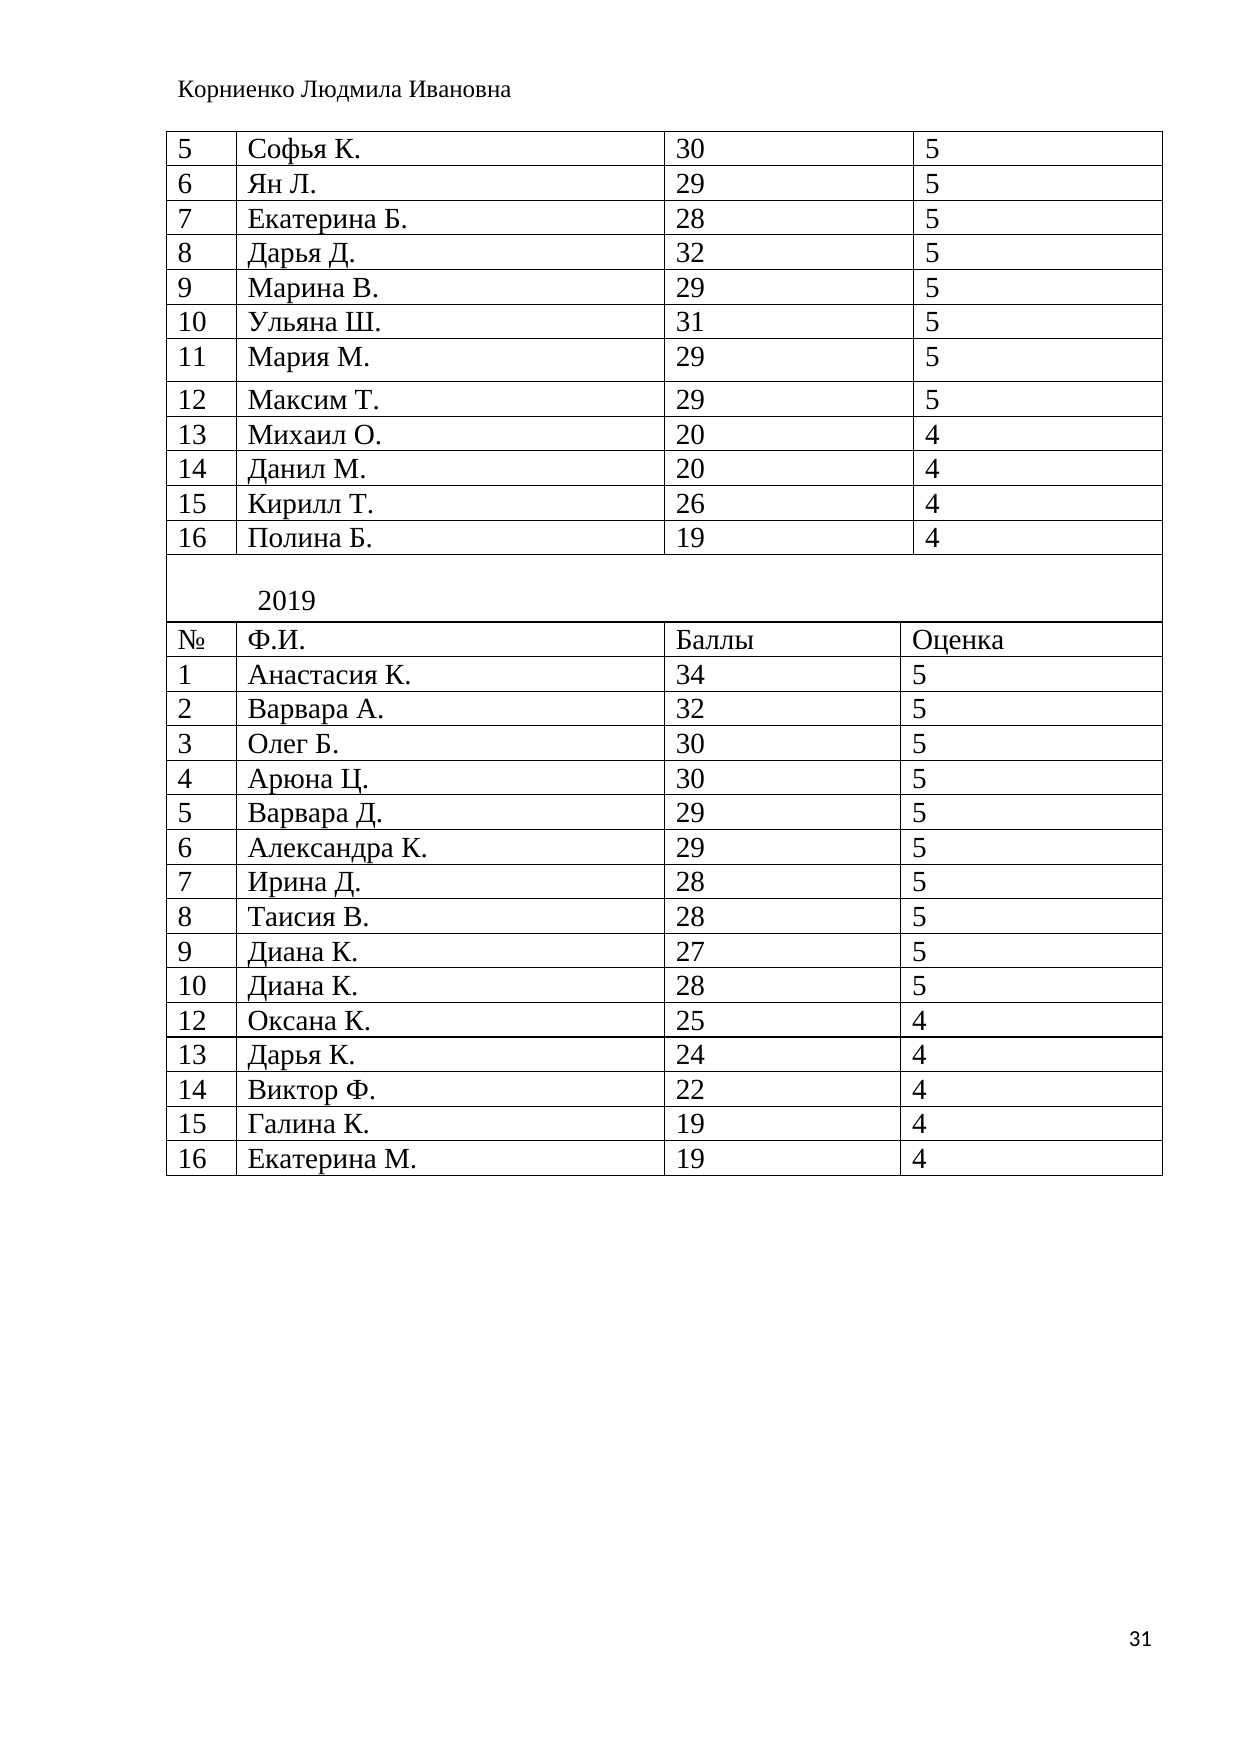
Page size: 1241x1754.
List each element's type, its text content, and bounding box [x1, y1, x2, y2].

table_cell 4 [167, 761, 236, 794]
table_cell Виктор Ф. [237, 1072, 664, 1106]
table_cell 29 [665, 166, 913, 200]
table_cell 29 [665, 795, 900, 829]
table_cell Анастасия К. [237, 657, 664, 691]
table_cell Александра К. [237, 830, 664, 863]
table_cell 5 [914, 305, 1162, 338]
table_cell 5 [901, 899, 1162, 933]
table_cell Олег Б. [237, 726, 664, 760]
table_cell 31 [665, 305, 913, 338]
table_cell 34 [665, 657, 900, 691]
table_cell 28 [665, 968, 900, 1002]
table_cell 25 [665, 1003, 900, 1036]
table_cell 5 [914, 132, 1162, 165]
table_cell 6 [167, 166, 236, 200]
table_cell Максим Т. [237, 382, 664, 416]
table_cell Диана К. [237, 968, 664, 1002]
table_cell 7 [167, 865, 236, 898]
table_cell Ульяна Ш. [237, 305, 664, 338]
table_cell 4 [901, 1141, 1162, 1175]
table_cell 5 [901, 968, 1162, 1002]
table_cell 13 [167, 1038, 236, 1071]
table_cell 9 [167, 934, 236, 967]
table_cell Дарья Д. [237, 235, 664, 269]
table_cell 5 [167, 795, 236, 829]
table_cell 5 [914, 270, 1162, 303]
table_cell 3 [167, 726, 236, 760]
table_cell 19 [665, 1141, 900, 1175]
table_cell 5 [901, 830, 1162, 863]
table_cell 5 [901, 657, 1162, 691]
table_cell 8 [167, 235, 236, 269]
table_cell 12 [167, 1003, 236, 1036]
table_cell Екатерина Б. [237, 201, 664, 234]
table_cell 28 [665, 865, 900, 898]
table_cell 1 [167, 657, 236, 691]
table_cell Кирилл Т. [237, 486, 664, 519]
table_cell Таисия В. [237, 899, 664, 933]
table_cell 5 [901, 934, 1162, 967]
table_cell 30 [665, 761, 900, 794]
table_cell Варвара А. [237, 692, 664, 725]
table_cell Софья К. [237, 132, 664, 165]
table_cell 4 [901, 1003, 1162, 1036]
table_cell Екатерина М. [237, 1141, 664, 1175]
table_cell 29 [665, 830, 900, 863]
table_cell 5 [901, 726, 1162, 760]
table_cell 4 [914, 451, 1162, 485]
table_cell 15 [167, 1107, 236, 1140]
table_cell 4 [914, 486, 1162, 519]
table_cell 4 [901, 1072, 1162, 1106]
table_cell 28 [665, 201, 913, 234]
table_cell 27 [665, 934, 900, 967]
table_cell Марина В. [237, 270, 664, 303]
table_cell Ян Л. [237, 166, 664, 200]
table_cell 9 [167, 270, 236, 303]
table_cell Галина К. [237, 1107, 664, 1140]
table_cell Ф.И. [237, 623, 664, 656]
table_cell 32 [665, 235, 913, 269]
table_cell Диана К. [237, 934, 664, 967]
table_cell 2019 [167, 555, 1162, 621]
table_cell 7 [167, 201, 236, 234]
table_cell 10 [167, 305, 236, 338]
table_cell Михаил О. [237, 417, 664, 450]
table_cell 30 [665, 132, 913, 165]
table_cell Дарья К. [237, 1038, 664, 1071]
table_cell 19 [665, 1107, 900, 1140]
table_cell 11 [167, 339, 236, 381]
table_cell 16 [167, 1141, 236, 1175]
table_cell 12 [167, 382, 236, 416]
table_cell 22 [665, 1072, 900, 1106]
table_cell Данил М. [237, 451, 664, 485]
table_cell 14 [167, 1072, 236, 1106]
table_cell 8 [167, 899, 236, 933]
table_cell 5 [901, 761, 1162, 794]
table_cell 13 [167, 417, 236, 450]
table_cell Варвара Д. [237, 795, 664, 829]
table_cell 5 [901, 795, 1162, 829]
table_cell 5 [914, 382, 1162, 416]
table_cell 30 [665, 726, 900, 760]
table_cell 20 [665, 451, 913, 485]
table_cell 15 [167, 486, 236, 519]
table_cell 29 [665, 270, 913, 303]
table_cell 5 [914, 339, 1162, 381]
table_cell 28 [665, 899, 900, 933]
table_cell Полина Б. [237, 521, 664, 554]
table_cell 4 [901, 1038, 1162, 1071]
table_cell 5 [167, 132, 236, 165]
table_cell № [167, 623, 236, 656]
table_cell 14 [167, 451, 236, 485]
table_cell 5 [914, 201, 1162, 234]
table_cell 4 [914, 521, 1162, 554]
table_cell 24 [665, 1038, 900, 1071]
table_cell 19 [665, 521, 913, 554]
table_cell 20 [665, 417, 913, 450]
table_cell 2 [167, 692, 236, 725]
table_cell 26 [665, 486, 913, 519]
table_cell 5 [914, 166, 1162, 200]
table_cell 5 [914, 235, 1162, 269]
table_cell Ирина Д. [237, 865, 664, 898]
table_cell 32 [665, 692, 900, 725]
table_cell 29 [665, 339, 913, 381]
table_cell 6 [167, 830, 236, 863]
table_cell Оценка [901, 623, 1162, 656]
table_cell 4 [914, 417, 1162, 450]
table_cell Оксана К. [237, 1003, 664, 1036]
table_cell Арюна Ц. [237, 761, 664, 794]
table_cell Баллы [665, 623, 900, 656]
table_cell 5 [901, 865, 1162, 898]
table_cell 16 [167, 521, 236, 554]
table_cell 5 [901, 692, 1162, 725]
table_cell Мария М. [237, 339, 664, 381]
table_cell 10 [167, 968, 236, 1002]
table_cell 29 [665, 382, 913, 416]
table_cell 4 [901, 1107, 1162, 1140]
